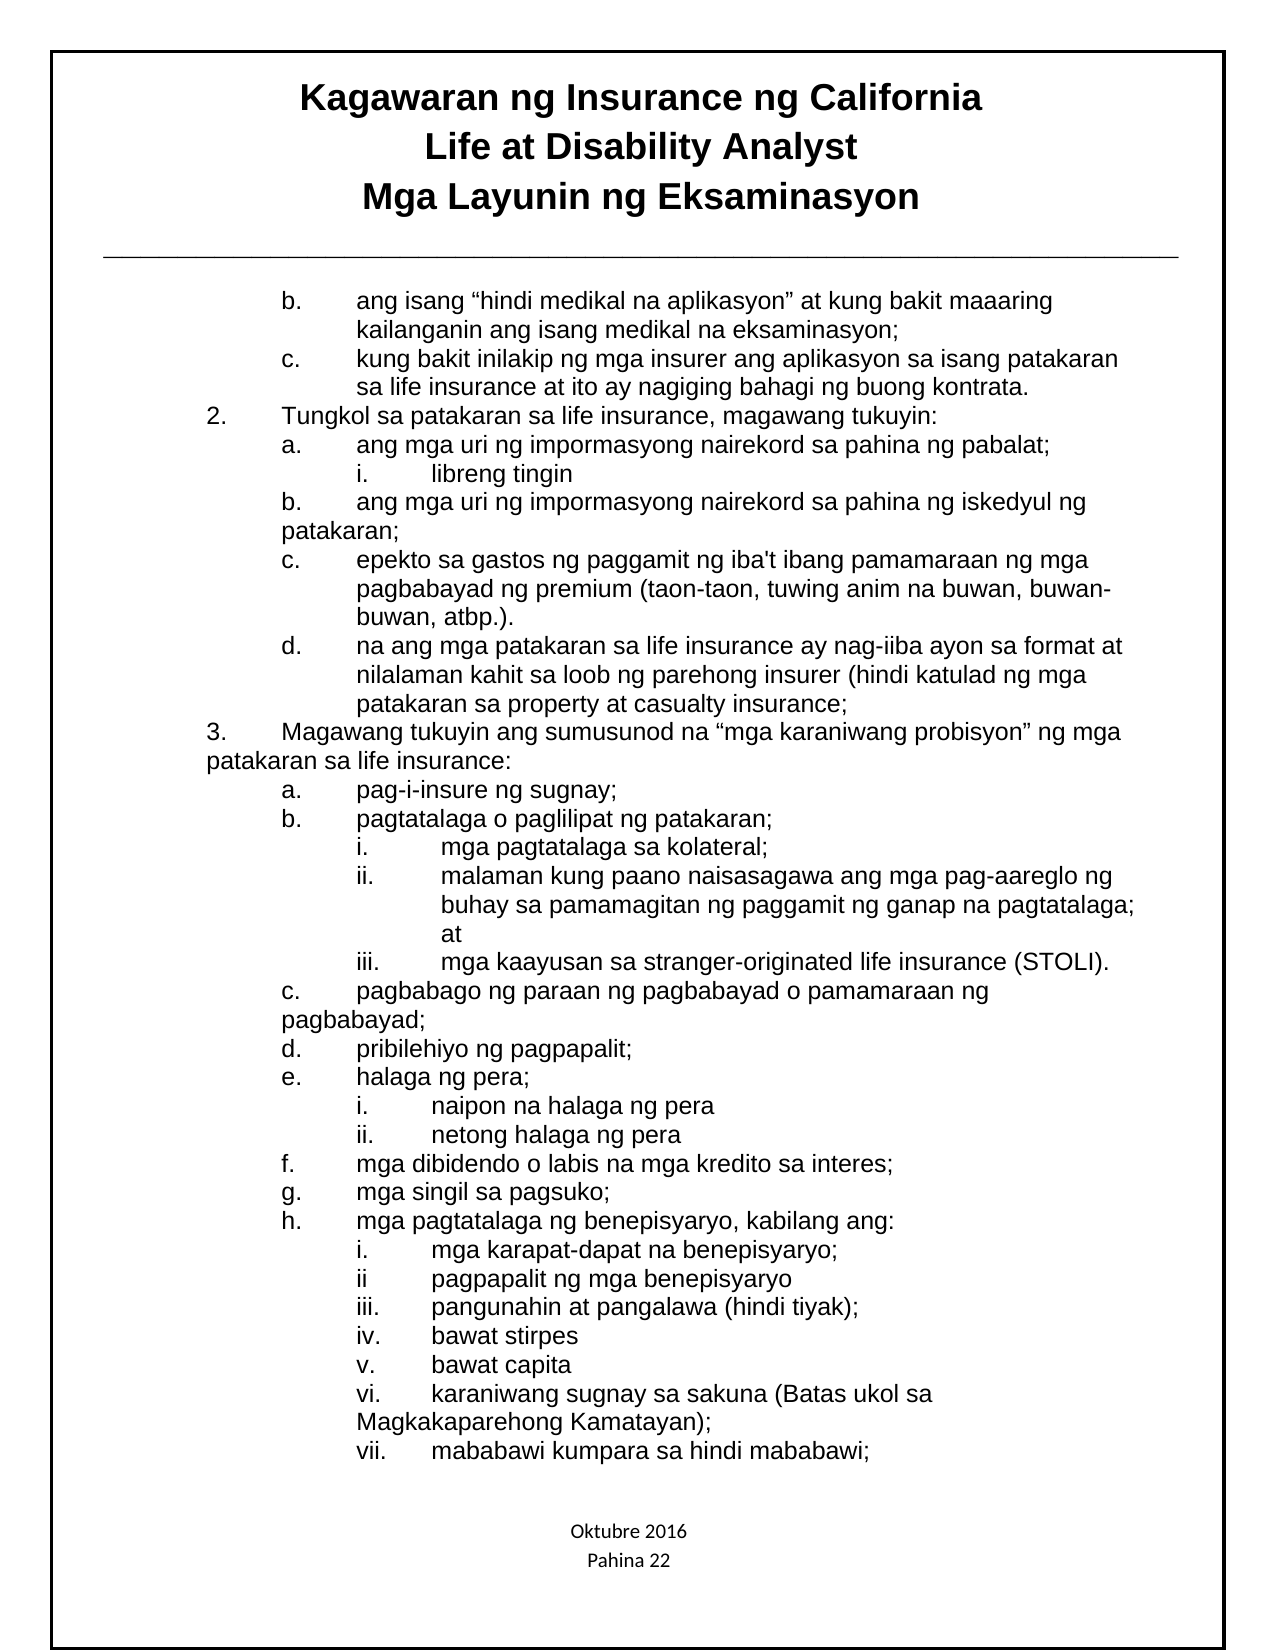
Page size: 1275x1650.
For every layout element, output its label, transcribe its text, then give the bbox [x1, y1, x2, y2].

text g. mga singil sa pagsuko; [281, 1177, 1140, 1206]
text c. epekto sa gastos ng paggamit ng iba't ibang pamamaraan ng mga pagbabayad ng premium (taon-taon, tuwing anim na buwan, buwan-buwan, atbp.). [281, 545, 1140, 631]
text b. ang isang “hindi medikal na aplikasyon” at kung bakit maaaring kailanganin ang isang medikal na eksaminasyon; [281, 286, 1140, 344]
text iii. mga kaayusan sa stranger-originated life insurance (STOLI). [356, 947, 1140, 976]
text e. halaga ng pera; [281, 1062, 1140, 1091]
text vi. karaniwang sugnay sa sakuna (Batas ukol sa Magkakaparehong Kamatayan); [356, 1379, 1140, 1436]
text v. bawat capita [356, 1350, 1140, 1379]
text c. pagbabago ng paraan ng pagbabayad o pamamaraan ng pagbabayad; [281, 976, 1140, 1034]
text 3. Magawang tukuyin ang sumusunod na “mga karaniwang probisyon” ng mga patakaran sa life insurance: [206, 717, 1140, 775]
text h. mga pagtatalaga ng benepisyaryo, kabilang ang: [281, 1206, 1140, 1235]
text i. mga karapat-dapat na benepisyaryo; [356, 1235, 1140, 1264]
text b. ang mga uri ng impormasyong nairekord sa pahina ng iskedyul ng patakaran; [281, 487, 1140, 545]
text i. mga pagtatalaga sa kolateral; [356, 832, 1140, 861]
text ii pagpapalit ng mga benepisyaryo [356, 1264, 1140, 1292]
text d. pribilehiyo ng pagpapalit; [281, 1034, 1140, 1062]
text i. libreng tingin [356, 459, 1140, 487]
text f. mga dibidendo o labis na mga kredito sa interes; [281, 1149, 1140, 1177]
text iii. pangunahin at pangalawa (hindi tiyak); [356, 1292, 1140, 1321]
text i. naipon na halaga ng pera [356, 1091, 1140, 1120]
text c. kung bakit inilakip ng mga insurer ang aplikasyon sa isang patakaran sa life insurance at ito ay nagiging bahagi ng buong kontrata. [281, 344, 1140, 401]
text 2. Tungkol sa patakaran sa life insurance, magawang tukuyin: [206, 401, 1140, 430]
text a. ang mga uri ng impormasyong nairekord sa pahina ng pabalat; [281, 430, 1140, 459]
text d. na ang mga patakaran sa life insurance ay nag-iiba ayon sa format at nilalaman kahit sa loob ng parehong insurer (hindi katulad ng mga patakaran sa property at casualty insurance; [281, 631, 1140, 717]
text ii. malaman kung paano naisasagawa ang mga pag-aareglo ng buhay sa pamamagitan ng paggamit ng ganap na pagtatalaga; at [356, 861, 1140, 947]
text iv. bawat stirpes [356, 1321, 1140, 1350]
text vii. mababawi kumpara sa hindi mababawi; [356, 1436, 1140, 1465]
text b. pagtatalaga o paglilipat ng patakaran; [281, 804, 1140, 832]
text a. pag-i-insure ng sugnay; [281, 775, 1140, 804]
text ii. netong halaga ng pera [356, 1120, 1140, 1149]
